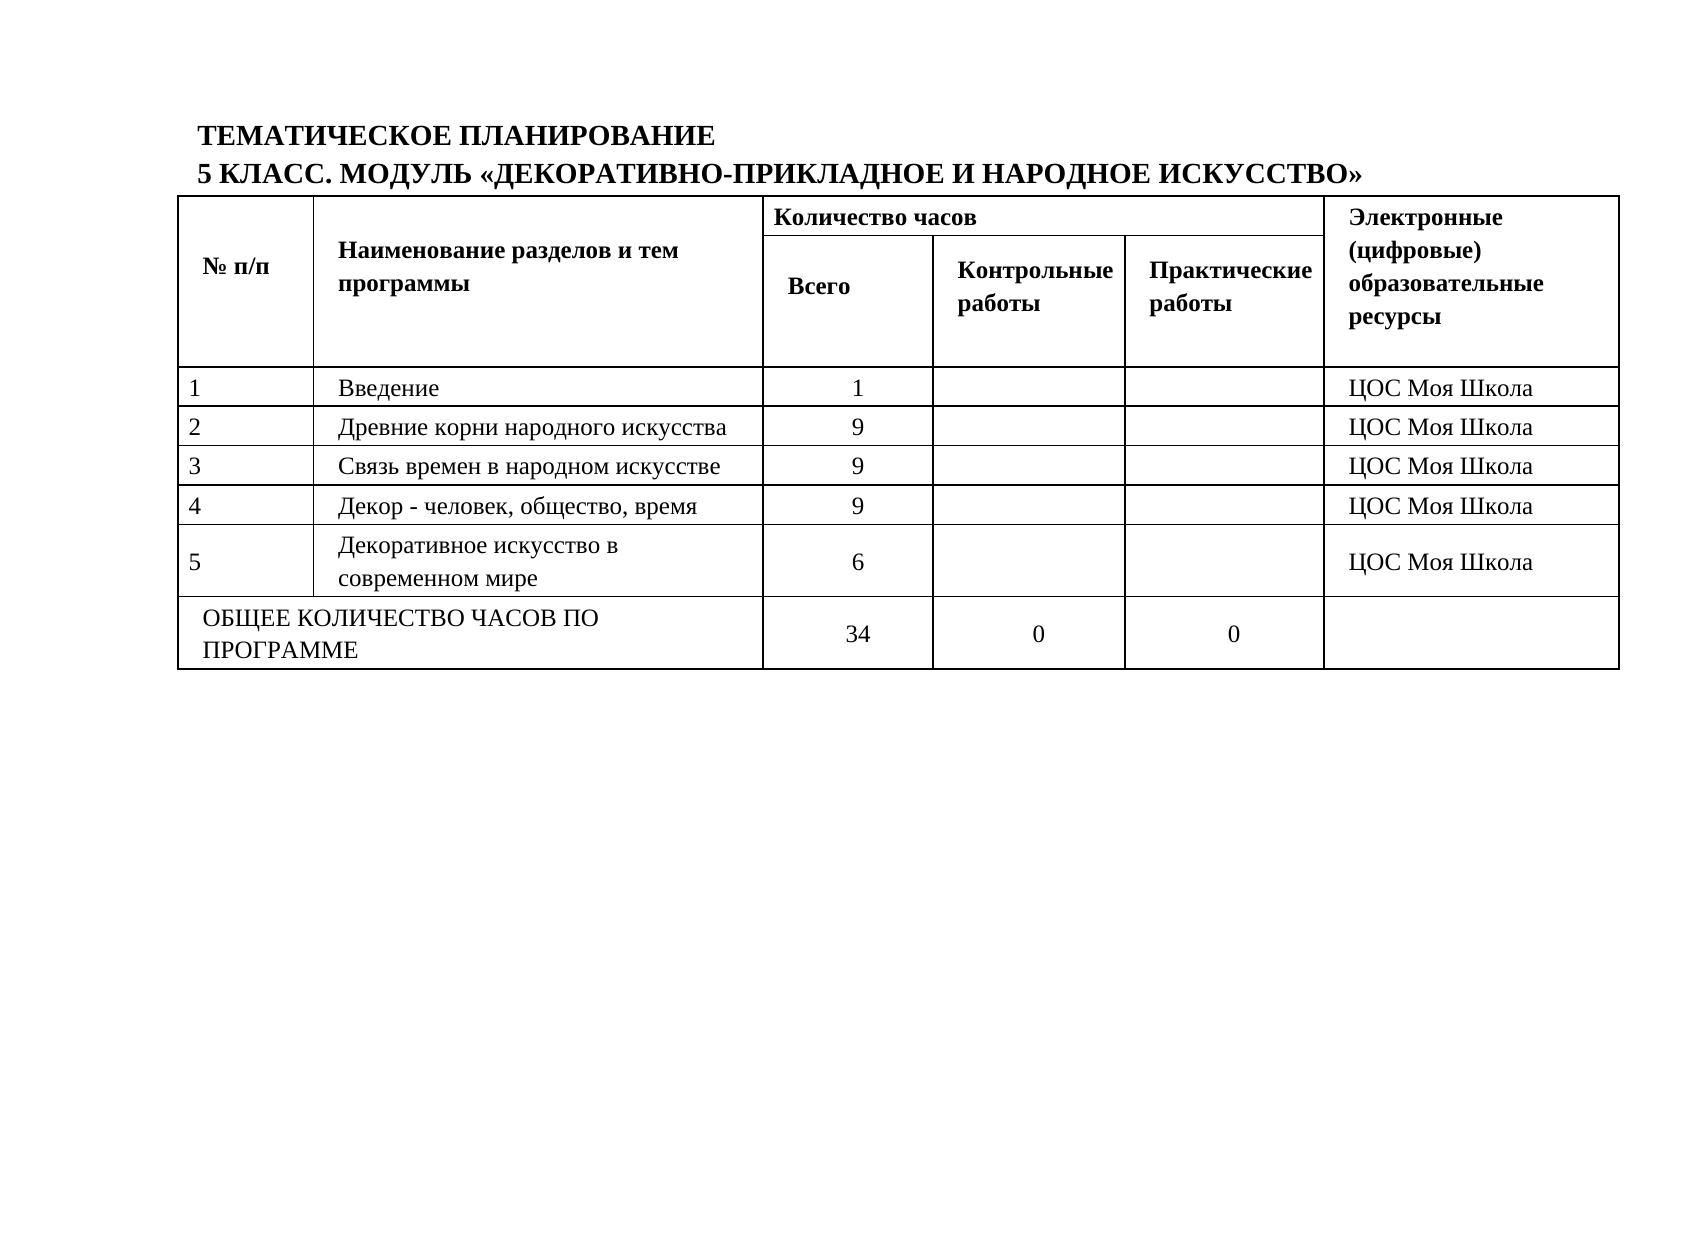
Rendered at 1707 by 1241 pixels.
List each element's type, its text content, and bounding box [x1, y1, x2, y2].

table_header Наименование разделов и тем программы [314, 197, 762, 366]
table_cell 5 [179, 525, 313, 596]
table_cell ОБЩЕЕ КОЛИЧЕСТВО ЧАСОВ ПО ПРОГРАММЕ [179, 597, 762, 668]
table_cell Контрольные работы [934, 236, 1124, 366]
table_cell [934, 407, 1124, 445]
table_header Электронные (цифровые) образовательные ресурсы [1325, 197, 1618, 366]
table_cell ЦОС Моя Школа [1325, 525, 1618, 596]
table_cell [934, 368, 1124, 405]
table_cell [1126, 446, 1323, 484]
table_cell Декоративное искусство в современном мире [314, 525, 762, 596]
table_cell Всего [764, 236, 932, 366]
table_cell 1 [179, 368, 313, 405]
table_cell [934, 525, 1124, 596]
text 5 КЛАСС. МОДУЛЬ «ДЕКОРАТИВНО-ПРИКЛАДНОЕ И НАРОДНОЕ ИСКУССТВО» [190, 157, 1618, 190]
table_cell [1126, 525, 1323, 596]
table_cell 9 [764, 407, 932, 445]
table_cell Декор - человек, общество, время [314, 486, 762, 523]
table_cell [1126, 368, 1323, 405]
table_cell [934, 446, 1124, 484]
table_cell [1126, 407, 1323, 445]
table_cell 4 [179, 486, 313, 523]
table_cell 0 [934, 597, 1124, 668]
table_cell Древние корни народного искусства [314, 407, 762, 445]
table_cell ЦОС Моя Школа [1325, 407, 1618, 445]
table_cell [1325, 597, 1618, 668]
table_cell 0 [1126, 597, 1323, 668]
table_cell [934, 486, 1124, 523]
table_cell ЦОС Моя Школа [1325, 486, 1618, 523]
text ТЕМАТИЧЕСКОЕ ПЛАНИРОВАНИЕ [190, 118, 1618, 152]
table_cell 2 [179, 407, 313, 445]
table_cell 6 [764, 525, 932, 596]
table_cell 9 [764, 446, 932, 484]
table_header № п/п [179, 197, 313, 366]
table_cell Практические работы [1126, 236, 1323, 366]
table_header Количество часов [764, 197, 1323, 234]
table_cell [1126, 486, 1323, 523]
table_cell ЦОС Моя Школа [1325, 368, 1618, 405]
table_cell Связь времен в народном искусстве [314, 446, 762, 484]
table_cell Введение [314, 368, 762, 405]
table_cell 9 [764, 486, 932, 523]
table_cell ЦОС Моя Школа [1325, 446, 1618, 484]
table_cell 1 [764, 368, 932, 405]
table_cell 34 [764, 597, 932, 668]
table_cell 3 [179, 446, 313, 484]
